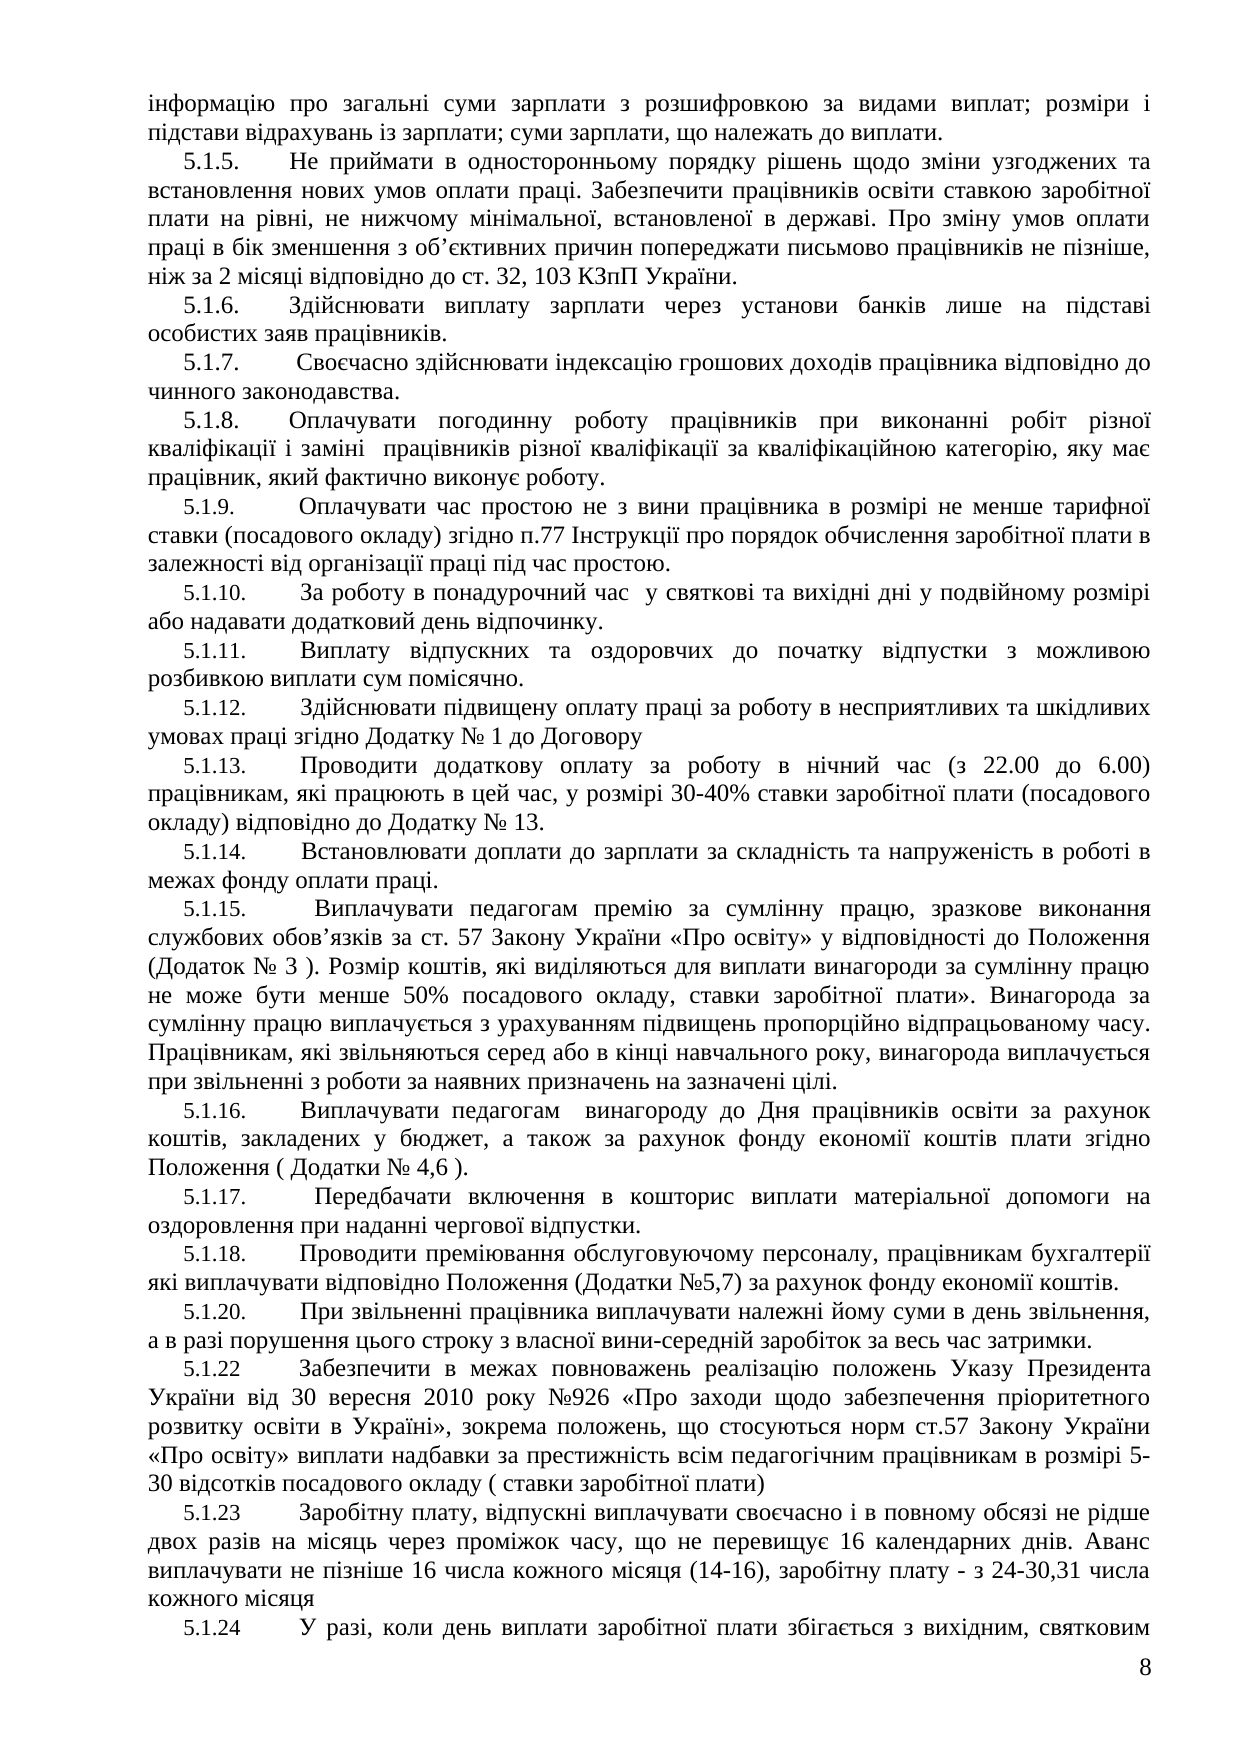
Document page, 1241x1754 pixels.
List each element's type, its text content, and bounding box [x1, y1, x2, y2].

list Здійснювати виплату зарплати через установи банків лише на підставі особистих заяв працівників. [148, 290, 1152, 347]
list Не приймати в односторонньому порядку рішень щодо зміни узгоджених та встановлення нових умов оплати праці. Забезпечити працівників освіти ставкою заробітної плати на рівні, не нижчому мінімальної, встановленої в державі. Про зміну умов оплати праці в бік зменшення з об’єктивних причин попереджати письмово працівників не пізніше, ніж за 2 місяці відповідно до ст. 32, 103 КЗпП України. [148, 146, 1152, 290]
list За роботу в понадурочний час у святкові та вихідні дні у подвійному розмірі або надавати додатковий день відпочинку. [148, 577, 1152, 635]
list Оплачувати час простою не з вини працівника в розмірі не менше тарифної ставки (посадового окладу) згідно п.77 Інструкції про порядок обчислення заробітної плати в залежності від організації праці під час простою. [148, 491, 1152, 577]
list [148, 1612, 1152, 1641]
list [148, 88, 1152, 146]
list Виплачувати педагогам премію за сумлінну працю, зразкове виконання службових обов’язків за ст. 57 Закону України «Про освіту» у відповідності до Положення (Додаток № 3 ). Розмір коштів, які виділяються для виплати винагороди за сумлінну працю не може бути менше 50% посадового окладу, ставки заробітної плати». Винагорода за сумлінну працю виплачується з урахуванням підвищень пропорційно відпрацьованому часу. Працівникам, які звільняються серед або в кінці навчального року, винагорода виплачується при звільненні з роботи за наявних призначень на зазначені цілі. [148, 893, 1152, 1095]
list Здійснювати підвищену оплату праці за роботу в несприятливих та шкідливих умовах праці згідно Додатку № 1 до Договору [148, 692, 1152, 750]
list Проводити додаткову оплату за роботу в нічний час (з 22.00 до 6.00) працівникам, які працюють в цей час, у розмірі 30-40% ставки заробітної плати (посадового окладу) відповідно до Додатку № 13. [148, 750, 1152, 836]
list При звільненні працівника виплачувати належні йому суми в день звільнення, а в разі порушення цього строку з власної вини-середній заробіток за весь час затримки. [148, 1296, 1152, 1353]
list Своєчасно здійснювати індексацію грошових доходів працівника відповідно до чинного законодавства. [148, 347, 1152, 405]
list Оплачувати погодинну роботу працівників при виконанні робіт різної кваліфікації і заміні працівників різної кваліфікації за кваліфікаційною категорію, яку має працівник, який фактично виконує роботу. [148, 405, 1152, 491]
list Заробітну плату, відпускні виплачувати своєчасно і в повному обсязі не рідше двох разів на місяць через проміжок часу, що не перевищує 16 календарних днів. Аванс виплачувати не пізніше 16 числа кожного місяця (14-16), заробітну плату - з 24-30,31 числа кожного місяця [148, 1497, 1152, 1612]
list Виплачувати педагогам винагороду до Дня працівників освіти за рахунок коштів, закладених у бюджет, а також за рахунок фонду економії коштів плати згідно Положення ( Додатки № 4,6 ). [148, 1095, 1152, 1181]
list Встановлювати доплати до зарплати за складність та напруженість в роботі в межах фонду оплати праці. [148, 836, 1152, 893]
list Проводити преміювання обслуговуючому персоналу, працівникам бухгалтерії які виплачувати відповідно Положення (Додатки №5,7) за рахунок фонду економії коштів. [148, 1238, 1152, 1296]
list Виплату відпускних та оздоровчих до початку відпустки з можливою розбивкою виплати сум помісячно. [148, 635, 1152, 692]
list Забезпечити в межах повноважень реалізацію положень Указу Президента України від 30 вересня 2010 року №926 «Про заходи щодо забезпечення пріоритетного розвитку освіти в Україні», зокрема положень, що стосуються норм ст.57 Закону України «Про освіту» виплати надбавки за престижність всім педагогічним працівникам в розмірі 5- 30 відсотків посадового окладу ( ставки заробітної плати) [148, 1353, 1152, 1497]
list Передбачати включення в кошторис виплати матеріальної допомоги на оздоровлення при наданні чергової відпустки. [148, 1181, 1152, 1238]
